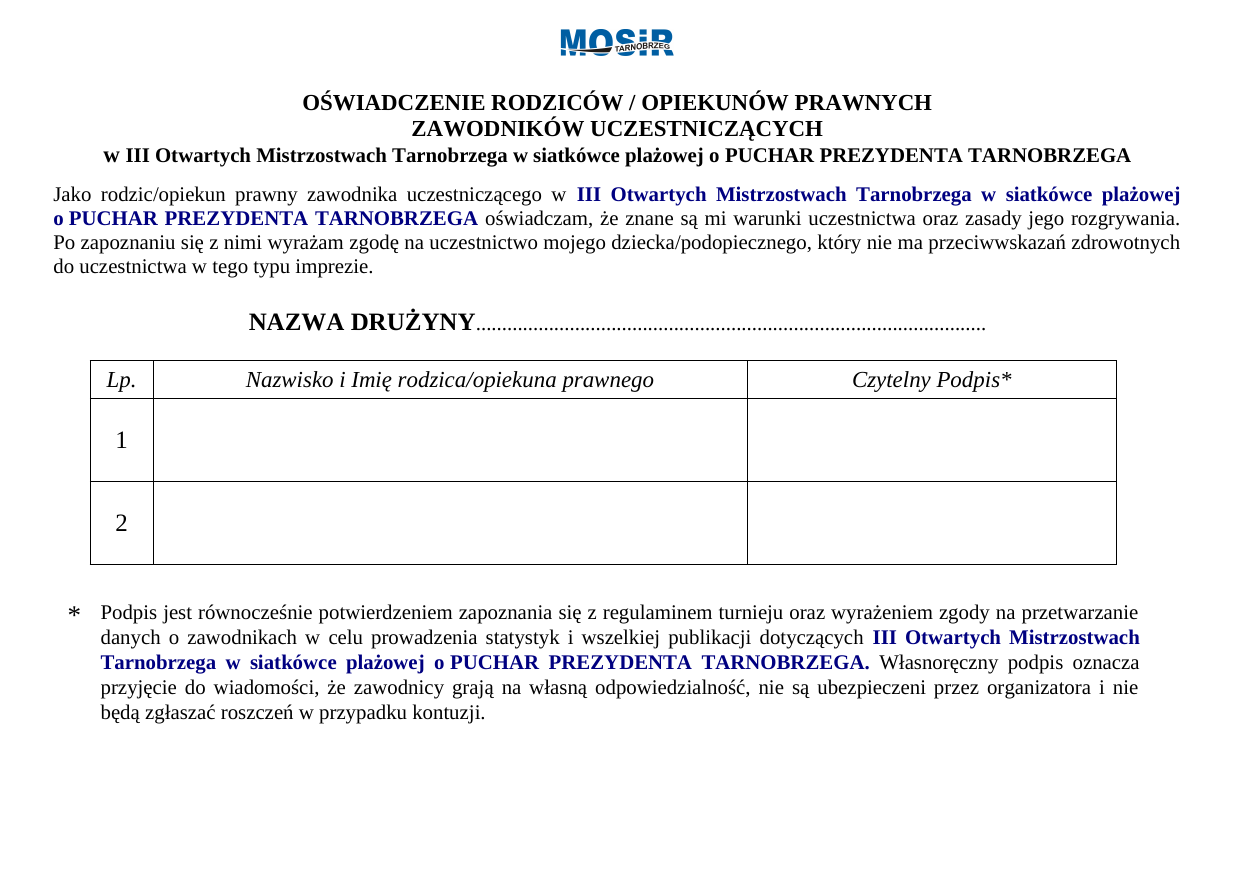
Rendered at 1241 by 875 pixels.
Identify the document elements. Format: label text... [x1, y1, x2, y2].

subtitle w III Otwartych Mistrzostwach Tarnobrzega w siatkówce plażowej o PUCHAR PREZYDENTA TARNOBRZEGA [53, 141, 1181, 168]
table_cell [748, 399, 1116, 481]
subtitle OŚWIADCZENIE RODZICÓW / OPIEKUNÓW PRAWNYCH [53, 89, 1181, 115]
table_header Podpis jest równocześnie potwierdzeniem zapoznania się z regulaminem turnieju oraz wyrażeniem zgody na przetwarzanie danych o zawodnikach w celu prowadzenia statystyk i wszelkiej publikacji dotyczących III Otwartych Mistrzostwach Tarnobrzega w siatkówce plażowej o PUCHAR PREZYDENTA TARNOBRZEGA. Własnoręczny podpis oznacza przyjęcie do wiadomości, że zawodnicy grają na własną odpowiedzialność, nie są ubezpieczeni przez organizatora i nie będą zgłaszać roszczeń w przypadku kontuzji. [95, 593, 1146, 730]
text NAZWA DRUŻYNY.................................................................................................. [53, 307, 1181, 336]
table_cell [154, 482, 747, 564]
table_cell [154, 399, 747, 481]
table_cell [748, 482, 1116, 564]
subtitle ZAWODNIKÓW UCZESTNICZĄCYCH [53, 115, 1181, 141]
text Jako rodzic/opiekun prawny zawodnika uczestniczącego w III Otwartych Mistrzostwach Tarnobrzega w siatkówce plażowej o PUCHAR PREZYDENTA TARNOBRZEGA oświadczam, że znane są mi warunki uczestnictwa oraz zasady jego rozgrywania. Po zapoznaniu się z nimi wyrażam zgodę na uczestnictwo mojego dziecka/podopiecznego, który nie ma przeciwwskazań zdrowotnych do uczestnictwa w tego typu imprezie. [53, 182, 1181, 278]
table_header * [53, 593, 95, 730]
table_cell 2 [91, 482, 153, 564]
table_header Nazwisko i Imię rodzica/opiekuna prawnego [154, 361, 747, 398]
picture [560, 29, 674, 56]
table_cell 1 [91, 399, 153, 481]
table_header Czytelny Podpis* [748, 361, 1116, 398]
table_header Lp. [91, 361, 153, 398]
